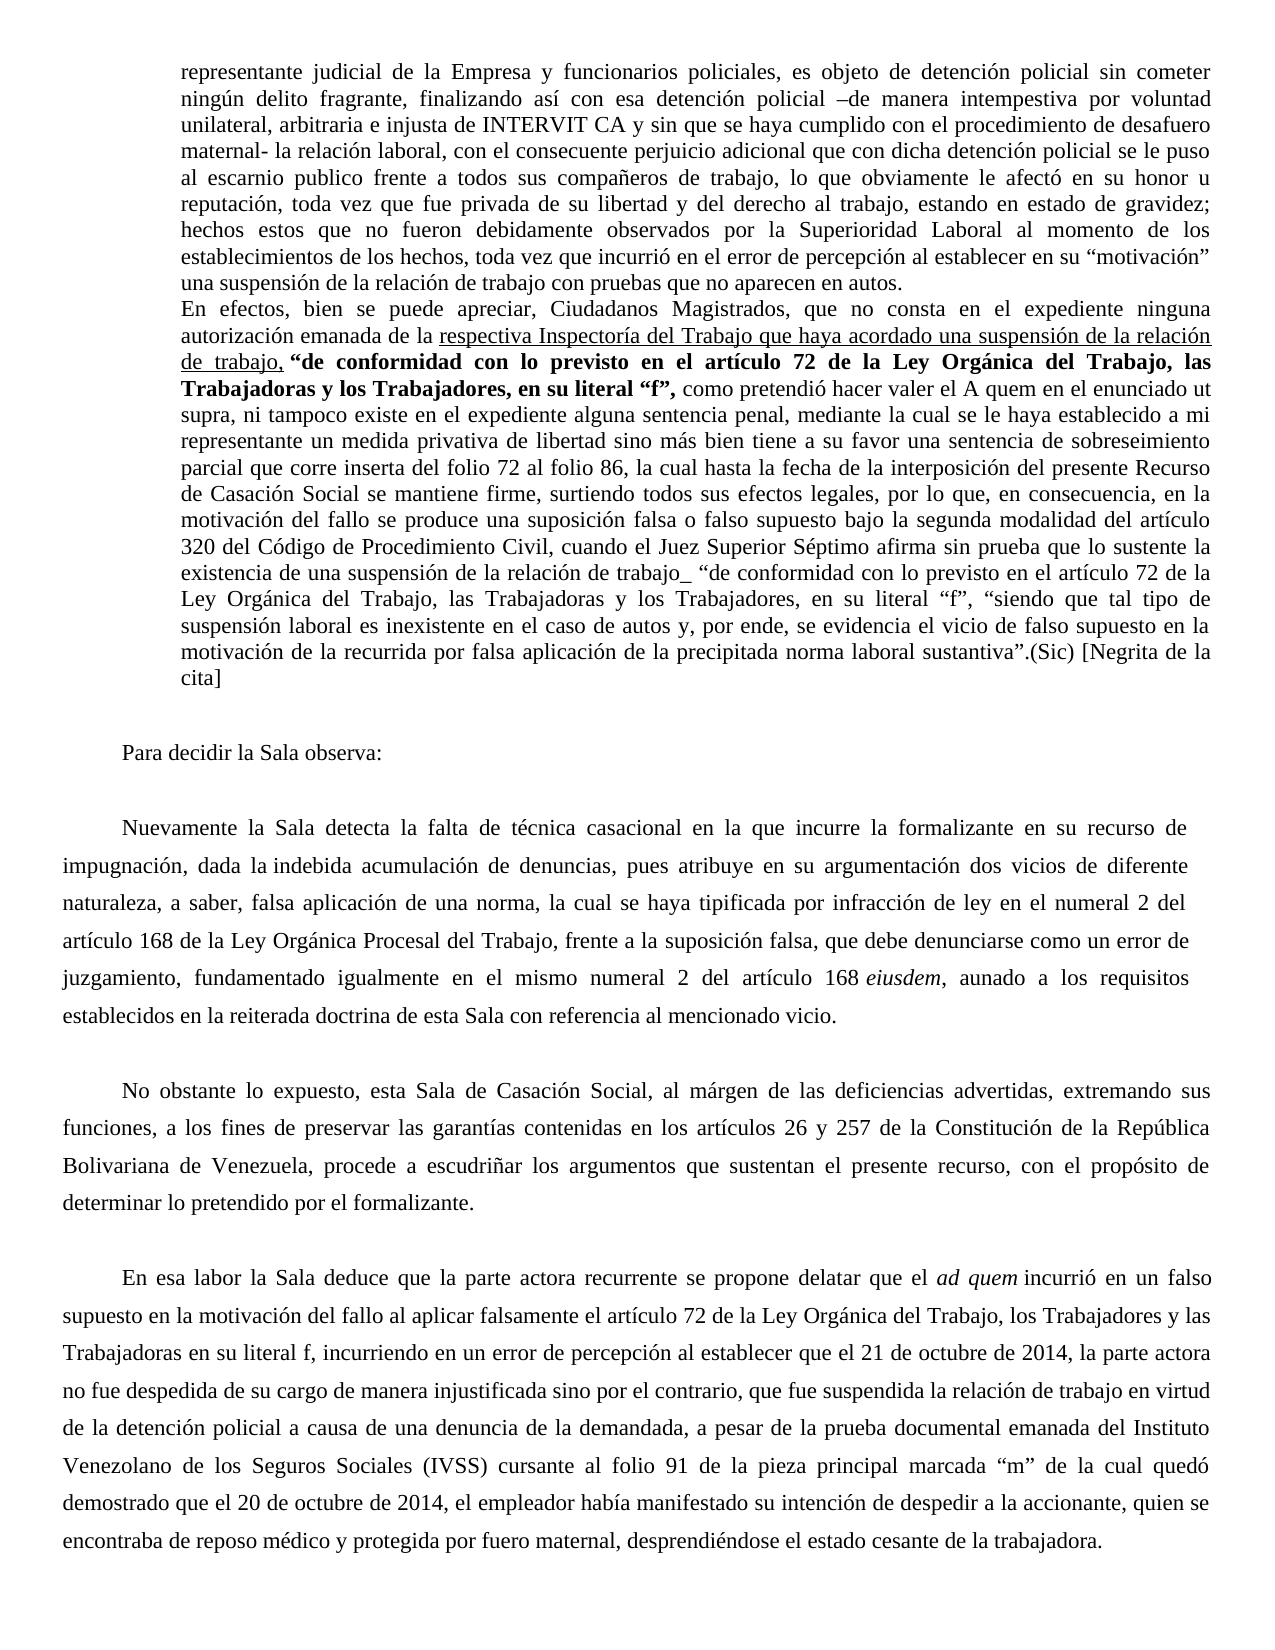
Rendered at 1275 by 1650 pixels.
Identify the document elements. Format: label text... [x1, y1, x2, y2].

text No obstante lo expuesto, esta Sala de Casación Social, al márgen de las deficiencias advertidas, extremando sus funciones, a los fines de preservar las garantías contenidas en los artículos 26 y 257 de la Constitución de la República Bolivariana de Venezuela, procede a escudriñar los argumentos que sustentan el presente recurso, con el propósito de determinar lo pretendido por el formalizante. [62, 1066, 1212, 1216]
text Para decidir la Sala observa: [122, 728, 1212, 766]
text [181, 58, 1212, 296]
text En efectos, bien se puede apreciar, Ciudadanos Magistrados, que no consta en el expediente ninguna autorización emanada de la respectiva Inspectoría del Trabajo que haya acordado una suspensión de la relación de trabajo, “de conformidad con lo previsto en el artículo 72 de la Ley Orgánica del Trabajo, las Trabajadoras y los Trabajadores, en su literal “f”, como pretendió hacer valer el A quem en el enunciado ut supra, ni tampoco existe en el expediente alguna sentencia penal, mediante la cual se le haya establecido a mi representante un medida privativa de libertad sino más bien tiene a su favor una sentencia de sobreseimiento parcial que corre inserta del folio 72 al folio 86, la cual hasta la fecha de la interposición del presente Recurso de Casación Social se mantiene firme, surtiendo todos sus efectos legales, por lo que, en consecuencia, en la motivación del fallo se produce una suposición falsa o falso supuesto bajo la segunda modalidad del artículo 320 del Código de Procedimiento Civil, cuando el Juez Superior Séptimo afirma sin prueba que lo sustente la existencia de una suspensión de la relación de trabajo_ “de conformidad con lo previsto en el artículo 72 de la Ley Orgánica del Trabajo, las Trabajadoras y los Trabajadores, en su literal “f”, “siendo que tal tipo de suspensión laboral es inexistente en el caso de autos y, por ende, se evidencia el vicio de falso supuesto en la motivación de la recurrida por falsa aplicación de la precipitada norma laboral sustantiva”.(Sic) [Negrita de la cita] [181, 296, 1212, 691]
text Nuevamente la Sala detecta la falta de técnica casacional en la que incurre la formalizante en su recurso de impugnación, dada la indebida acumulación de denuncias, pues atribuye en su argumentación dos vicios de diferente naturaleza, a saber, falsa aplicación de una norma, la cual se haya tipificada por infracción de ley en el numeral 2 del artículo 168 de la Ley Orgánica Procesal del Trabajo, frente a la suposición falsa, que debe denunciarse como un error de juzgamiento, fundamentado igualmente en el mismo numeral 2 del artículo 168 eiusdem, aunado a los requisitos establecidos en la reiterada doctrina de esta Sala con referencia al mencionado vicio. [62, 803, 1189, 1028]
text En esa labor la Sala deduce que la parte actora recurrente se propone delatar que el ad quem incurrió en un falso supuesto en la motivación del fallo al aplicar falsamente el artículo 72 de la Ley Orgánica del Trabajo, los Trabajadores y las Trabajadoras en su literal f, incurriendo en un error de percepción al establecer que el 21 de octubre de 2014, la parte actora no fue despedida de su cargo de manera injustificada sino por el contrario, que fue suspendida la relación de trabajo en virtud de la detención policial a causa de una denuncia de la demandada, a pesar de la prueba documental emanada del Instituto Venezolano de los Seguros Sociales (IVSS) cursante al folio 91 de la pieza principal marcada “m” de la cual quedó demostrado que el 20 de octubre de 2014, el empleador había manifestado su intención de despedir a la accionante, quien se encontraba de reposo médico y protegida por fuero maternal, desprendiéndose el estado cesante de la trabajadora. [62, 1253, 1212, 1553]
